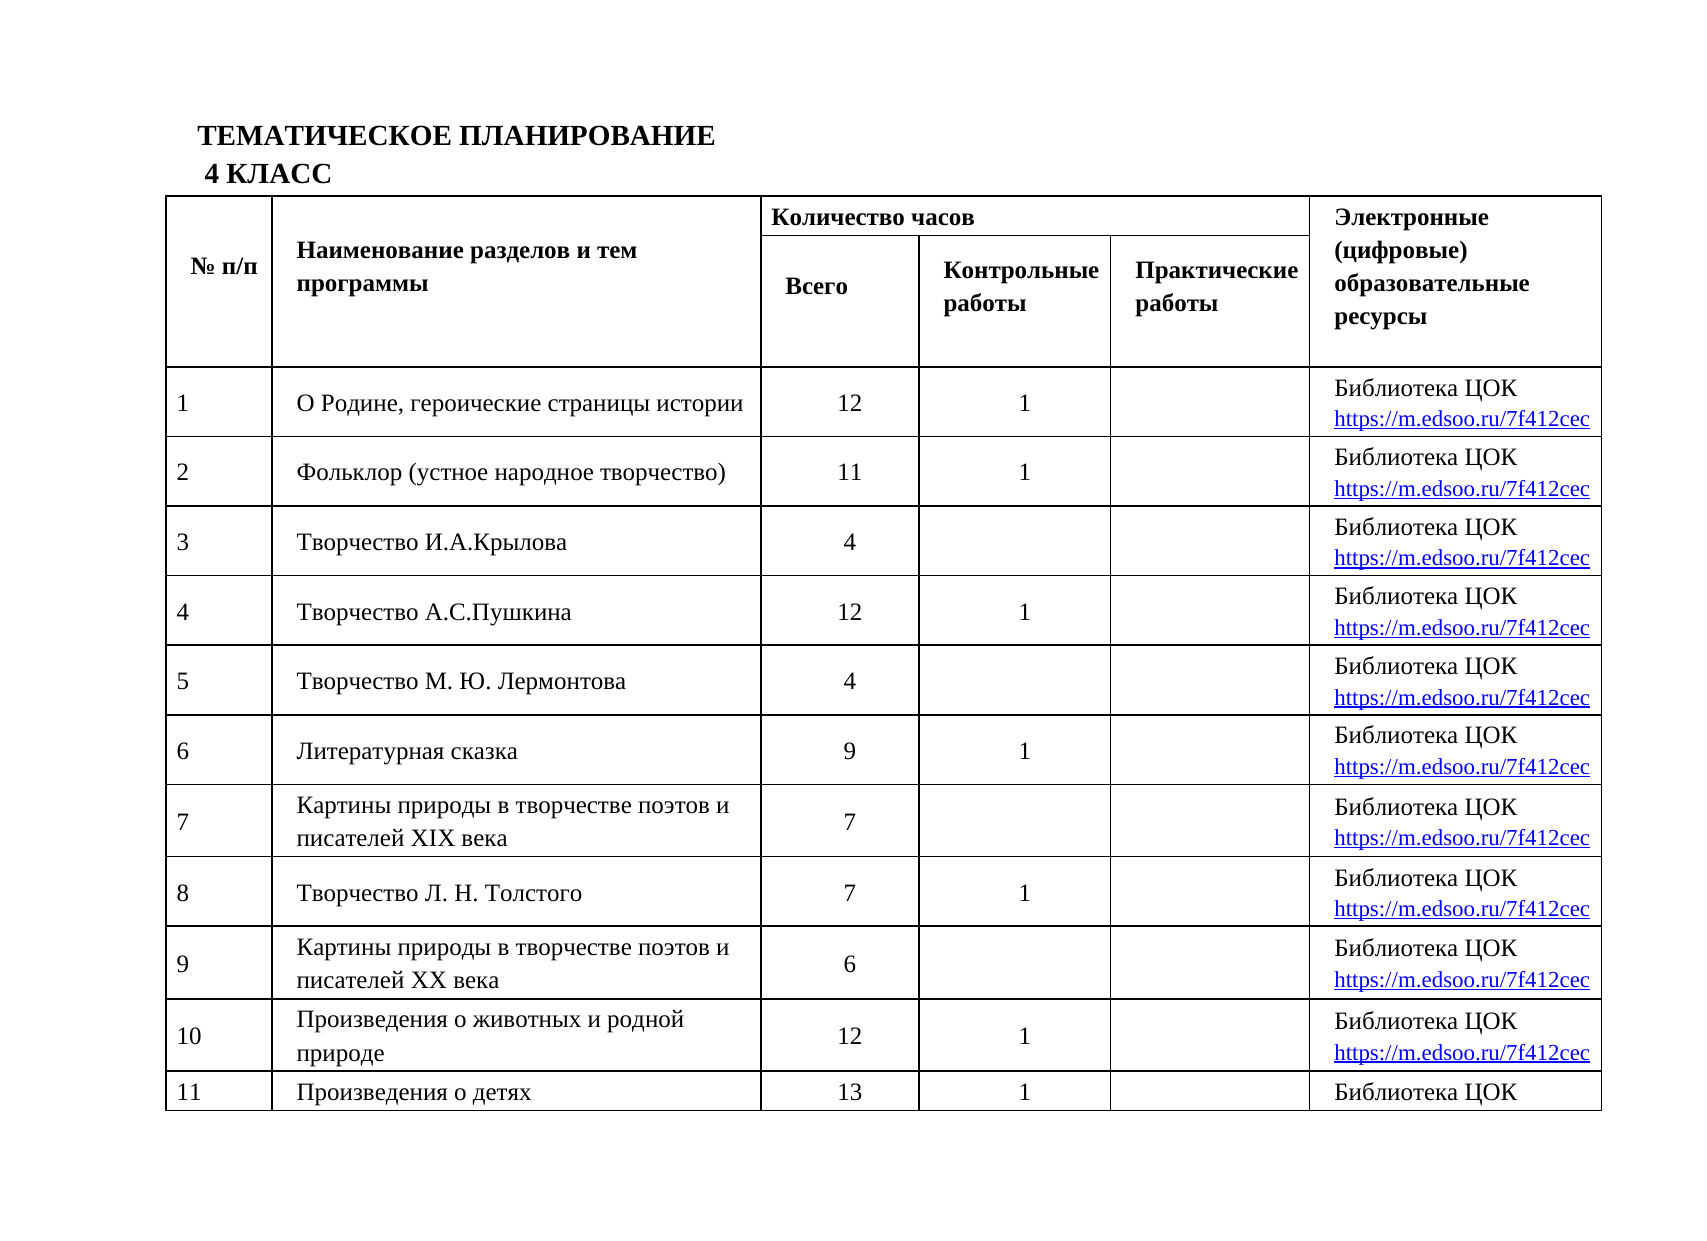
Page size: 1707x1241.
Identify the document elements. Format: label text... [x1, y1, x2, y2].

table_cell 1 [167, 368, 271, 436]
table_cell 11 [762, 437, 918, 505]
table_cell 1 [920, 1000, 1110, 1070]
table_cell Библиотека ЦОК https://m.edsoo.ru/7f412cec [1310, 785, 1601, 856]
table_cell Картины природы в творчестве поэтов и писателей XX века [273, 927, 760, 998]
table_cell 1 [920, 857, 1110, 925]
table_cell Произведения о животных и родной природе [273, 1000, 760, 1070]
table_cell [1111, 927, 1309, 998]
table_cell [273, 1072, 760, 1109]
table_cell 10 [167, 1000, 271, 1070]
table_cell 1 [920, 576, 1110, 644]
table_cell Библиотека ЦОК https://m.edsoo.ru/7f412cec [1310, 368, 1601, 436]
table_cell Контрольные работы [920, 236, 1110, 366]
table_cell [1111, 507, 1309, 575]
table_cell Литературная сказка [273, 716, 760, 783]
table_cell [1111, 576, 1309, 644]
table_cell 4 [762, 646, 918, 714]
table_cell 1 [920, 368, 1110, 436]
table_cell [1111, 1000, 1309, 1070]
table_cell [1310, 1000, 1601, 1070]
table_cell Практические работы [1111, 236, 1309, 366]
table_cell Творчество Л. Н. Толстого [273, 857, 760, 925]
table_cell 1 [920, 1072, 1110, 1109]
table_cell 11 [167, 1072, 271, 1109]
table_cell 3 [167, 507, 271, 575]
table_cell Творчество А.С.Пушкина [273, 576, 760, 644]
table_cell Творчество И.А.Крылова [273, 507, 760, 575]
text ТЕМАТИЧЕСКОЕ ПЛАНИРОВАНИЕ [190, 118, 1618, 152]
table_cell [920, 927, 1110, 998]
table_cell Библиотека ЦОК https://m.edsoo.ru/7f412cec [1310, 716, 1601, 783]
table_cell 6 [762, 927, 918, 998]
table_cell 6 [167, 716, 271, 783]
table_cell [1111, 646, 1309, 714]
table_cell [1111, 437, 1309, 505]
table_header Количество часов [762, 197, 1309, 234]
table_header Электронные (цифровые) образовательные ресурсы [1310, 197, 1601, 366]
table_cell 7 [167, 785, 271, 856]
table_header Наименование разделов и тем программы [273, 197, 760, 366]
table_cell 1 [920, 716, 1110, 783]
table_cell [1111, 785, 1309, 856]
table_cell Библиотека ЦОК https://m.edsoo.ru/7f412cec [1310, 646, 1601, 714]
table_cell 4 [762, 507, 918, 575]
table_cell [1111, 716, 1309, 783]
table_cell 5 [167, 646, 271, 714]
table_cell [920, 507, 1110, 575]
table_cell Библиотека ЦОК https://m.edsoo.ru/7f412cec [1310, 507, 1601, 575]
table_cell 4 [167, 576, 271, 644]
table_cell 9 [167, 927, 271, 998]
table_cell Творчество М. Ю. Лермонтова [273, 646, 760, 714]
table_cell 8 [167, 857, 271, 925]
table_cell 7 [762, 785, 918, 856]
table_cell Библиотека ЦОК https://m.edsoo.ru/7f412cec [1310, 576, 1601, 644]
table_cell 12 [762, 1000, 918, 1070]
table_cell Картины природы в творчестве поэтов и писателей ХIХ века [273, 785, 760, 856]
table_cell Всего [762, 236, 918, 366]
table_cell Библиотека ЦОК https://m.edsoo.ru/7f412cec [1310, 437, 1601, 505]
table_cell [1111, 368, 1309, 436]
table_cell 12 [762, 576, 918, 644]
table_cell [920, 785, 1110, 856]
table_cell 13 [762, 1072, 918, 1109]
table_cell [1111, 857, 1309, 925]
table_cell 2 [167, 437, 271, 505]
table_cell 9 [762, 716, 918, 783]
table_cell Библиотека ЦОК https://m.edsoo.ru/7f412cec [1310, 857, 1601, 925]
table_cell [1310, 1072, 1601, 1109]
table_header № п/п [167, 197, 271, 366]
table_cell [1111, 1072, 1309, 1109]
table_cell О Родине, героические страницы истории [273, 368, 760, 436]
table_cell 1 [920, 437, 1110, 505]
table_cell Фольклор (устное народное творчество) [273, 437, 760, 505]
table_cell 12 [762, 368, 918, 436]
text 4 КЛАСС [190, 157, 1618, 190]
table_cell [920, 646, 1110, 714]
table_cell Библиотека ЦОК https://m.edsoo.ru/7f412cec [1310, 927, 1601, 998]
table_cell 7 [762, 857, 918, 925]
